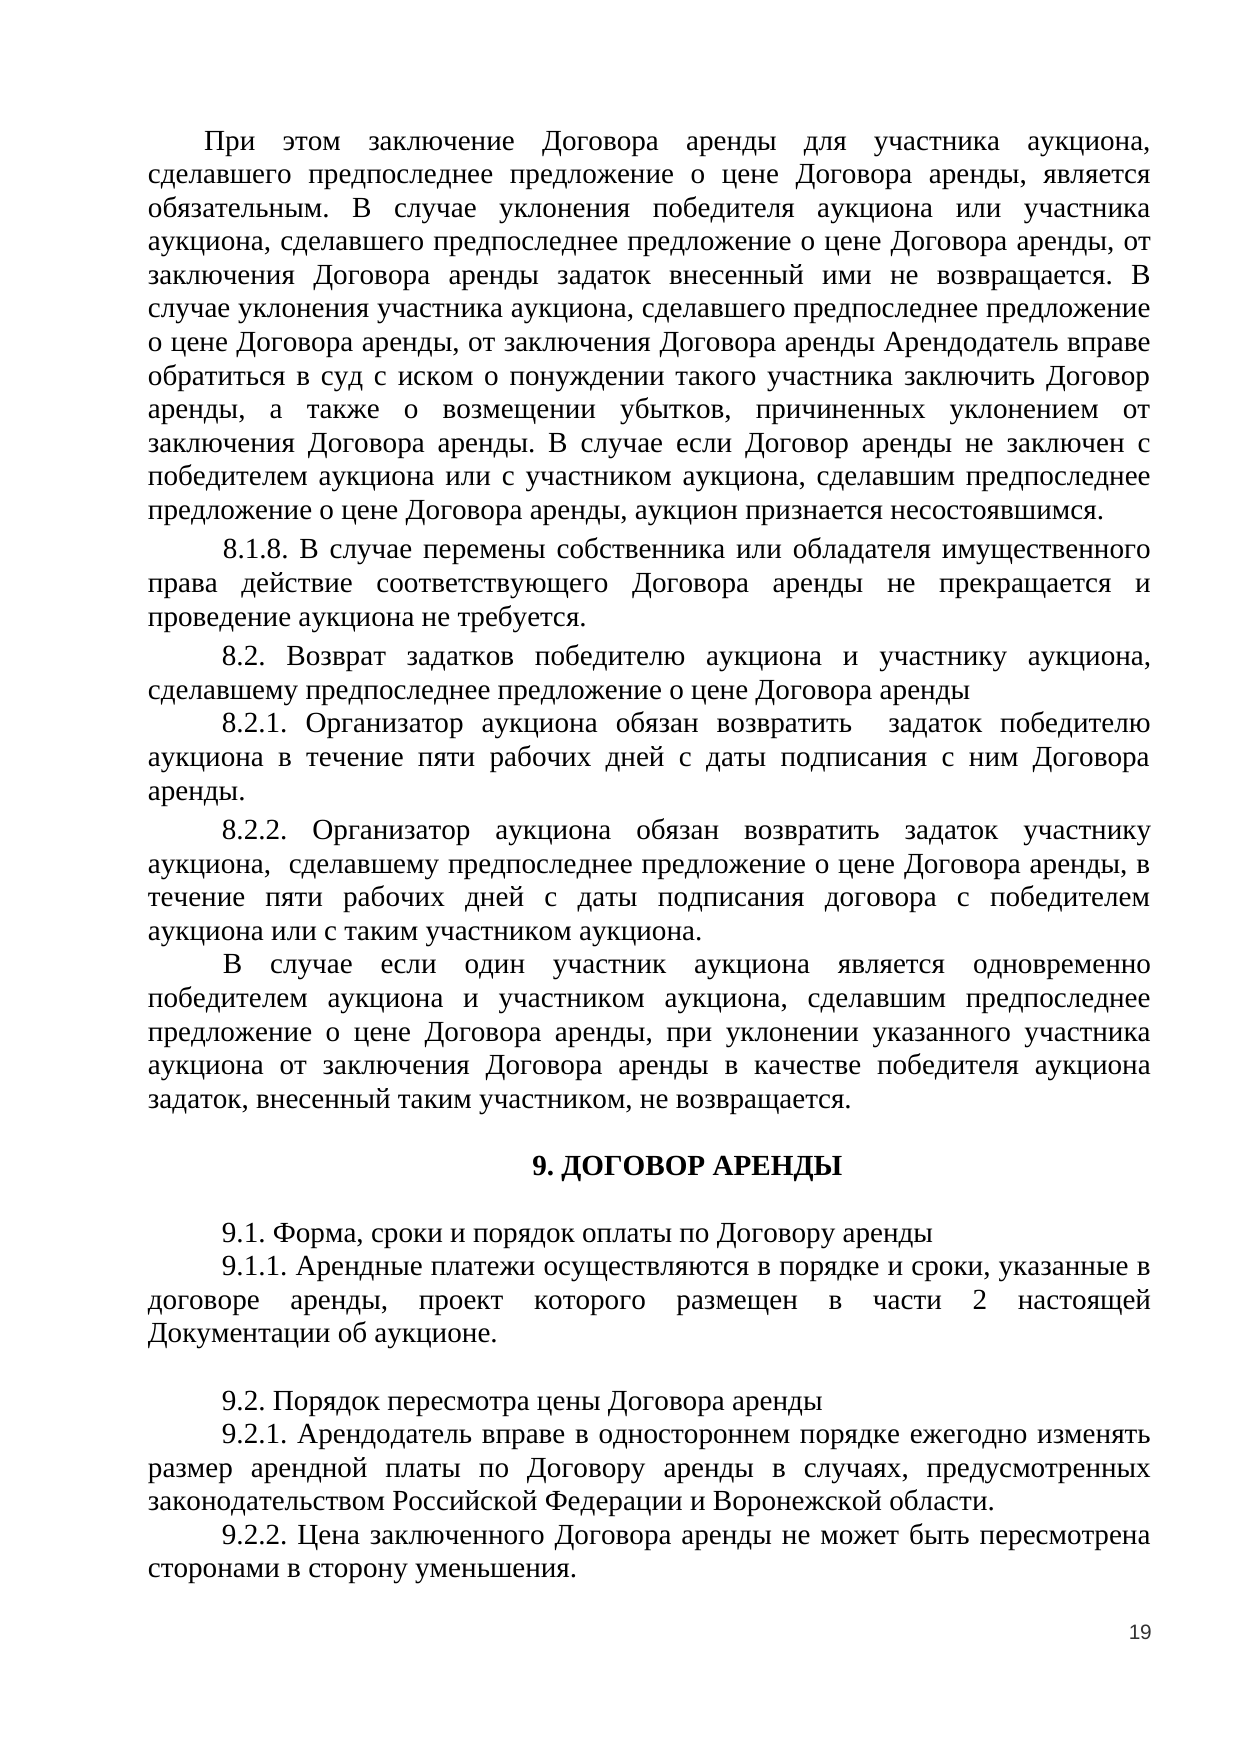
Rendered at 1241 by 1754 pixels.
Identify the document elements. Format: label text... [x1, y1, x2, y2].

list 9.1. Форма, сроки и порядок оплаты по Договору аренды [185, 1215, 1152, 1248]
text 8.1.8. В случае перемены собственника или обладателя имущественного права действие соответствующего Договора аренды не прекращается и проведение аукциона не требуется. [148, 532, 1152, 632]
text В случае если один участник аукциона является одновременно победителем аукциона и участником аукциона, сделавшим предпоследнее предложение о цене Договора аренды, при уклонении указанного участника аукциона от заключения Договора аренды в качестве победителя аукциона задаток, внесенный таким участником, не возвращается. [148, 947, 1152, 1114]
text 8.2.2. Организатор аукциона обязан возвратить задаток участнику аукциона, сделавшему предпоследнее предложение о цене Договора аренды, в течение пяти рабочих дней с даты подписания договора с победителем аукциона или с таким участником аукциона. [148, 812, 1152, 947]
list 9. ДОГОВОР АРЕНДЫ [223, 1148, 1152, 1181]
list 9.1.1. Арендные платежи осуществляются в порядке и сроки, указанные в договоре аренды, проект которого размещен в части 2 настоящей Документации об аукционе. [148, 1248, 1152, 1349]
text 8.2.1. Организатор аукциона обязан возвратить задаток победителю аукциона в течение пяти рабочих дней с даты подписания с ним Договора аренды. [148, 706, 1152, 806]
text 8.2. Возврат задатков победителю аукциона и участнику аукциона, сделавшему предпоследнее предложение о цене Договора аренды [148, 638, 1152, 706]
list 9.2. Порядок пересмотра цены Договора аренды [148, 1383, 1152, 1416]
text При этом заключение Договора аренды для участника аукциона, сделавшего предпоследнее предложение о цене Договора аренды, является обязательным. В случае уклонения победителя аукциона или участника аукциона, сделавшего предпоследнее предложение о цене Договора аренды, от заключения Договора аренды задаток внесенный ими не возвращается. В случае уклонения участника аукциона, сделавшего предпоследнее предложение о цене Договора аренды, от заключения Договора аренды Арендодатель вправе обратиться в суд с иском о понуждении такого участника заключить Договор аренды, а также о возмещении убытков, причиненных уклонением от заключения Договора аренды. В случае если Договор аренды не заключен с победителем аукциона или с участником аукциона, сделавшим предпоследнее предложение о цене Договора аренды, аукцион признается несостоявшимся. [148, 123, 1152, 525]
list 9.2.1. Арендодатель вправе в одностороннем порядке ежегодно изменять размер арендной платы по Договору аренды в случаях, предусмотренных законодательством Российской Федерации и Воронежской области. [148, 1416, 1152, 1517]
list 9.2.2. Цена заключенного Договора аренды не может быть пересмотрена сторонами в сторону уменьшения. [148, 1517, 1152, 1584]
